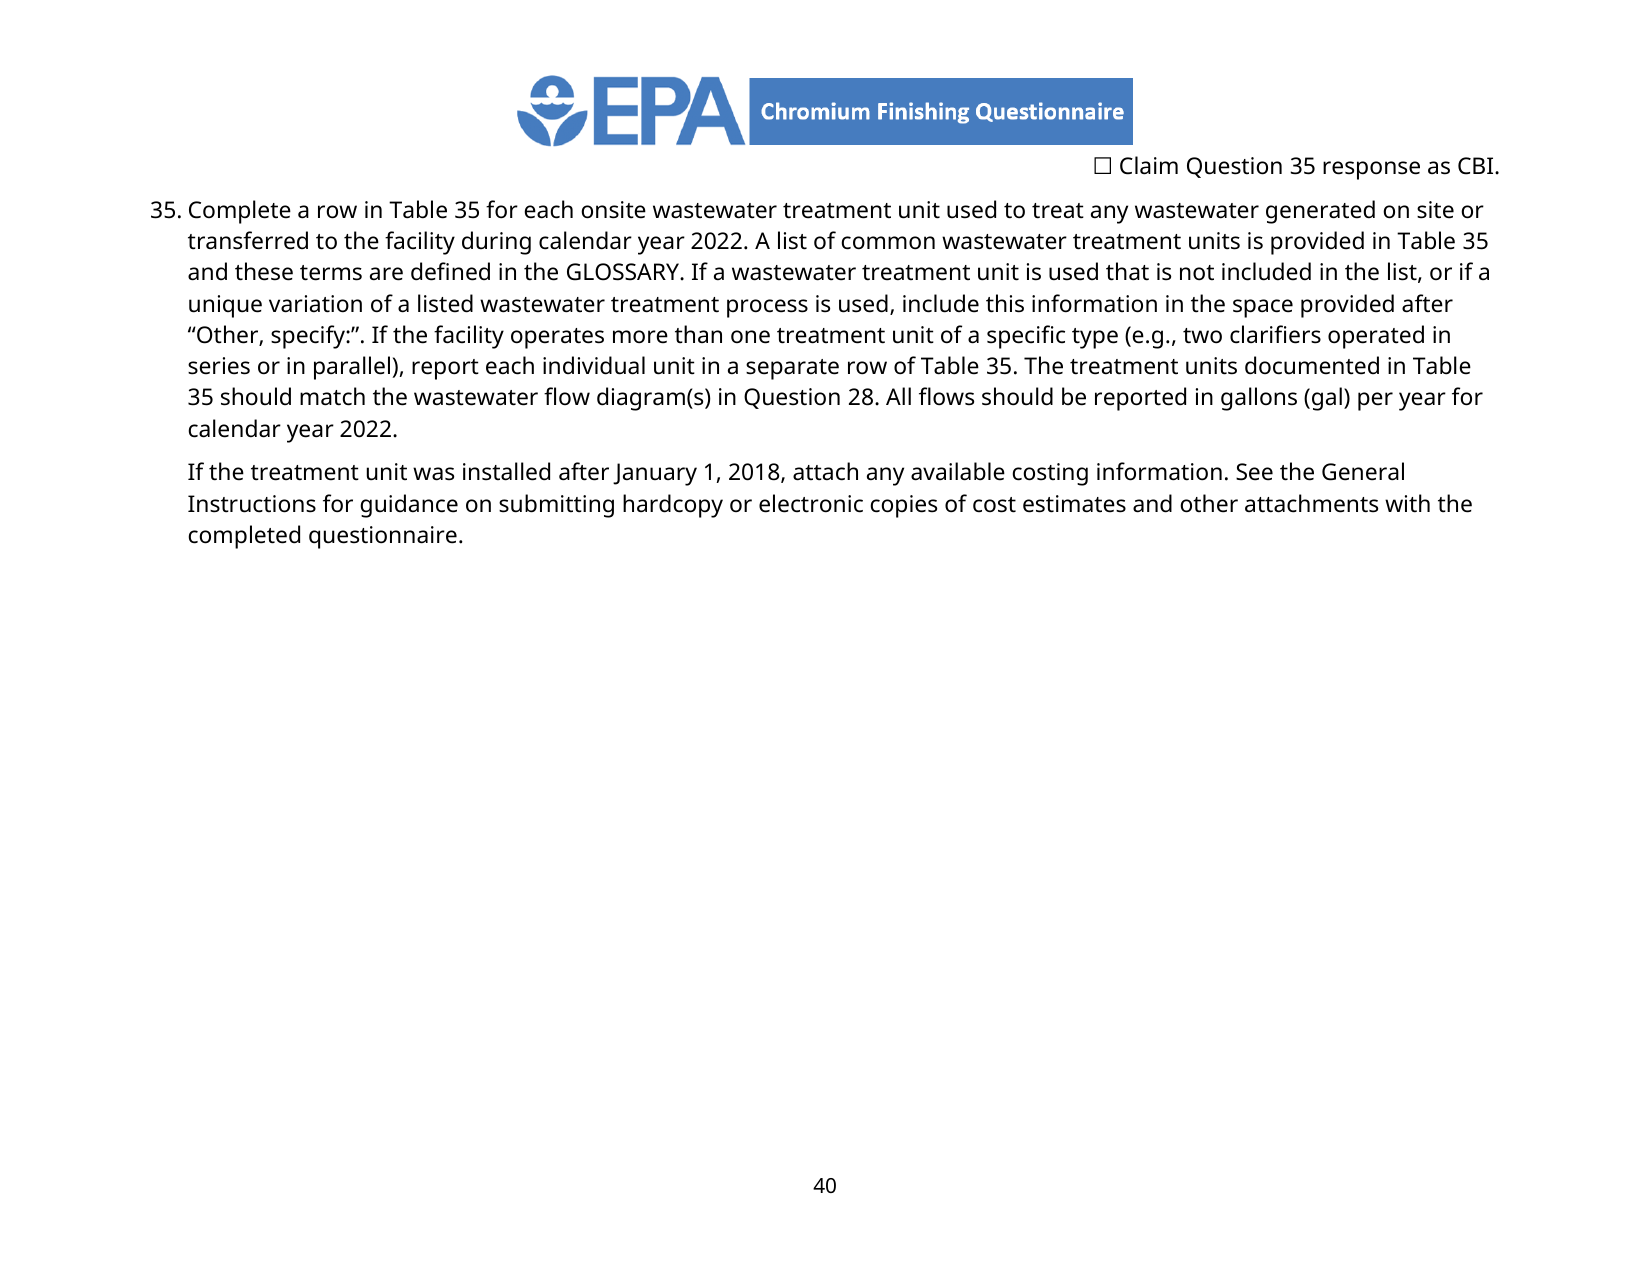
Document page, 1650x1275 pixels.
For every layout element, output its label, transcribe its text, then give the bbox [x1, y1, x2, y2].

text If the treatment unit was installed after January 1, 2018, attach any available costing information. See the General Instructions for guidance on submitting hardcopy or electronic copies of cost estimates and other attachments with the completed questionnaire. [187, 456, 1500, 550]
subtitle Complete a row in Table 35 for each onsite wastewater treatment unit used to treat any wastewater generated on site or transferred to the facility during calendar year 2022. A list of common wastewater treatment units is provided in Table 35 and these terms are defined in the GLOSSARY. If a wastewater treatment unit is used that is not included in the list, or if a unique variation of a listed wastewater treatment process is used, include this information in the space provided after “Other, specify:”. If the facility operates more than one treatment unit of a specific type (e.g., two clarifiers operated in series or in parallel), report each individual unit in a separate row of Table 35. The treatment units documented in Table 35 should match the wastewater flow diagram(s) in Question 28. All flows should be reported in gallons (gal) per year for calendar year 2022. [150, 194, 1500, 444]
text Claim Question 35 response as CBI. [187, 150, 1500, 181]
picture [514, 75, 1136, 150]
